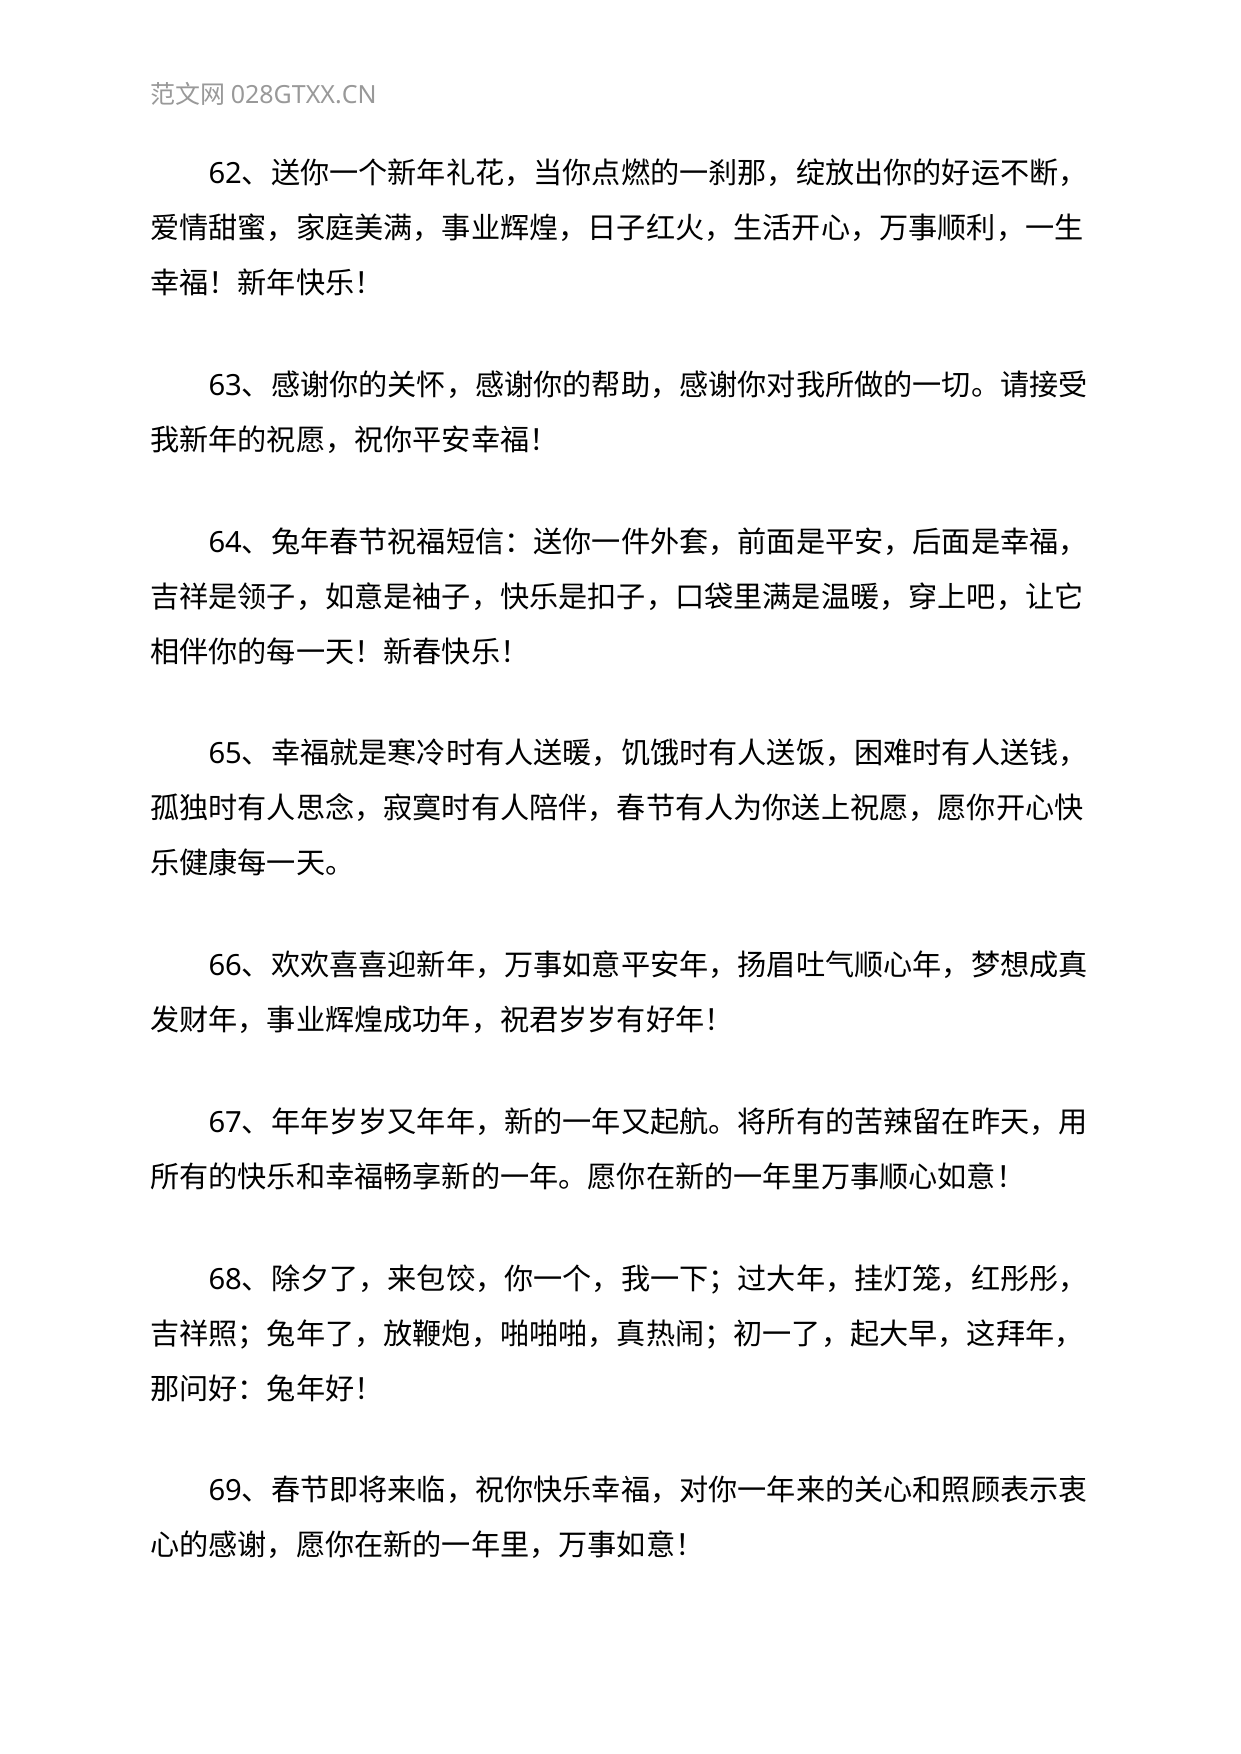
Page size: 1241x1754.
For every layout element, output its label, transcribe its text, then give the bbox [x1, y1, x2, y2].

text 67、年年岁岁又年年，新的一年又起航。将所有的苦辣留在昨天，用所有的快乐和幸福畅享新的一年。愿你在新的一年里万事顺心如意！ [150, 1098, 1090, 1196]
text 68、除夕了，来包饺，你一个，我一下；过大年，挂灯笼，红彤彤，吉祥照；兔年了，放鞭炮，啪啪啪，真热闹；初一了，起大早，这拜年，那问好：兔年好！ [150, 1255, 1090, 1407]
text 64、兔年春节祝福短信：送你一件外套，前面是平安，后面是幸福，吉祥是领子，如意是袖子，快乐是扣子，口袋里满是温暖，穿上吧，让它相伴你的每一天！新春快乐！ [150, 518, 1090, 671]
text 63、感谢你的关怀，感谢你的帮助，感谢你对我所做的一切。请接受我新年的祝愿，祝你平安幸福！ [150, 362, 1090, 459]
text 66、欢欢喜喜迎新年，万事如意平安年，扬眉吐气顺心年，梦想成真发财年，事业辉煌成功年，祝君岁岁有好年！ [150, 942, 1090, 1039]
text 65、幸福就是寒冷时有人送暖，饥饿时有人送饭，困难时有人送钱，孤独时有人思念，寂寞时有人陪伴，春节有人为你送上祝愿，愿你开心快乐健康每一天。 [150, 730, 1090, 882]
text 69、春节即将来临，祝你快乐幸福，对你一年来的关心和照顾表示衷心的感谢，愿你在新的一年里，万事如意！ [150, 1467, 1090, 1564]
text 62、送你一个新年礼花，当你点燃的一刹那，绽放出你的好运不断，爱情甜蜜，家庭美满，事业辉煌，日子红火，生活开心，万事顺利，一生幸福！新年快乐！ [150, 150, 1090, 302]
